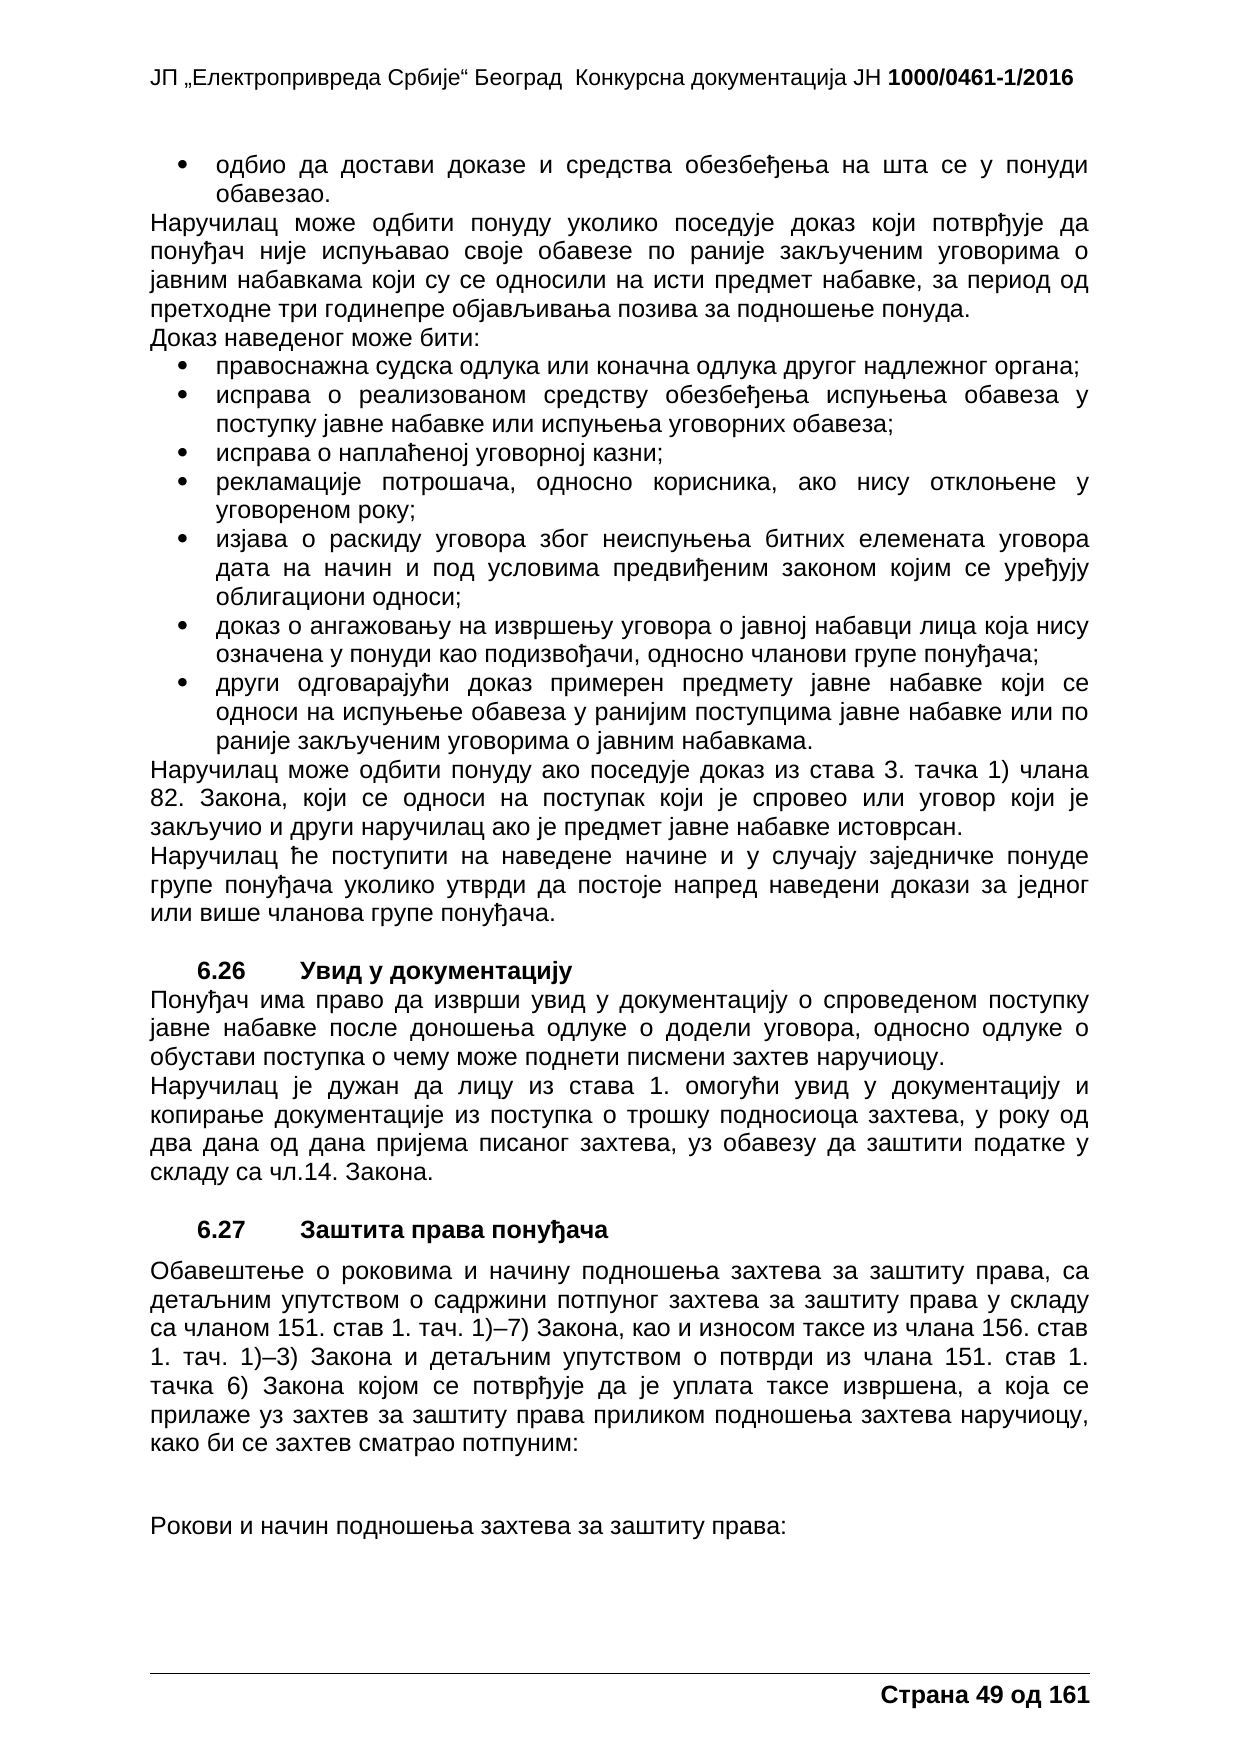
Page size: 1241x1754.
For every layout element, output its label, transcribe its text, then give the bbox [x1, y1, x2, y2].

text Наручилац може одбити понуду ако поседује доказ из става 3. тачка 1) члана 82. Закона, који се односи на поступак који је спровео или уговор који је закључио и други наручилац ако је предмет јавне набавке истоврсан. [150, 754, 1090, 841]
list Заштита права понуђача [197, 1214, 1090, 1243]
text други одговарајући доказ примерен предмету јавне набавке који се односи на испуњење обавеза у ранијим поступцима јавне набавке или по раније закљученим уговорима о јавним набавкама. [178, 668, 1090, 754]
text исправа о наплаћеној уговорној казни; [178, 438, 1090, 467]
text Наручилац је дужан да лицу из става 1. омогући увид у документацију и копирање документације из поступка о трошку подносиоца захтева, у року од два дана од дана пријема писаног захтева, уз обавезу да заштити податке у складу са чл.14. Закона. [150, 1071, 1090, 1186]
list Увид у документацију [197, 956, 1090, 984]
text изјава о раскиду уговора због неиспуњења битних елемената уговора дата на начин и под условима предвиђеним законом којим се уређују облигациони односи; [178, 524, 1090, 611]
text доказ о ангажовању на извршењу уговора о јавној набавци лица која нису означена у понуди као подизвођачи, односно чланови групе понуђача; [178, 611, 1090, 668]
text рекламације потрошача, односно корисника, ако нису отклоњене у уговореном року; [178, 467, 1090, 524]
text Наручилац ће поступити на наведене начине и у случају заједничке понуде групе понуђача уколико утврди да постоје напред наведени докази за једног или више чланова групе понуђача. [150, 841, 1090, 927]
text исправа о реализованом средству обезбеђења испуњења обавеза у поступку јавне набавке или испуњења уговорних обавеза; [178, 380, 1090, 438]
text Наручилац може одбити понуду уколико поседује доказ који потврђује да понуђач није испуњавао своје обавезе по раније закљученим уговорима о јавним набавкама који су се односили на исти предмет набавке, за период од претходне три годинепре објављивања позива за подношење понуда. [150, 208, 1090, 323]
text правоснажна судска одлука или коначна одлука другог надлежног органа; [178, 351, 1090, 380]
text Доказ наведеног може бити: [150, 323, 1090, 351]
text Понуђач има право да изврши увид у документацију о спроведеном поступку јавне набавке после доношења одлуке о додели уговора, односно одлуке о обустави поступка о чему може поднети писмени захтев наручиоцу. [150, 984, 1090, 1071]
text Рокови и начин подношења захтева за заштиту права: [150, 1511, 1090, 1539]
text одбио да достави доказе и средства обезбеђења на шта се у понуди обавезао. [178, 150, 1090, 208]
text Обавештење о роковима и начину подношења захтева за заштиту права, са детаљним упутством о садржини потпуног захтева за заштиту права у складу са чланом 151. став 1. тач. 1)–7) Закона, као и износом таксе из члана 156. став 1. тач. 1)–3) Закона и детаљним упутством о потврди из члана 151. став 1. тачка 6) Закона којом се потврђује да је уплата таксе извршена, а која се прилаже уз захтев за заштиту права приликом подношења захтева наручиоцу, како би се захтев сматрао потпуним: [150, 1256, 1090, 1457]
